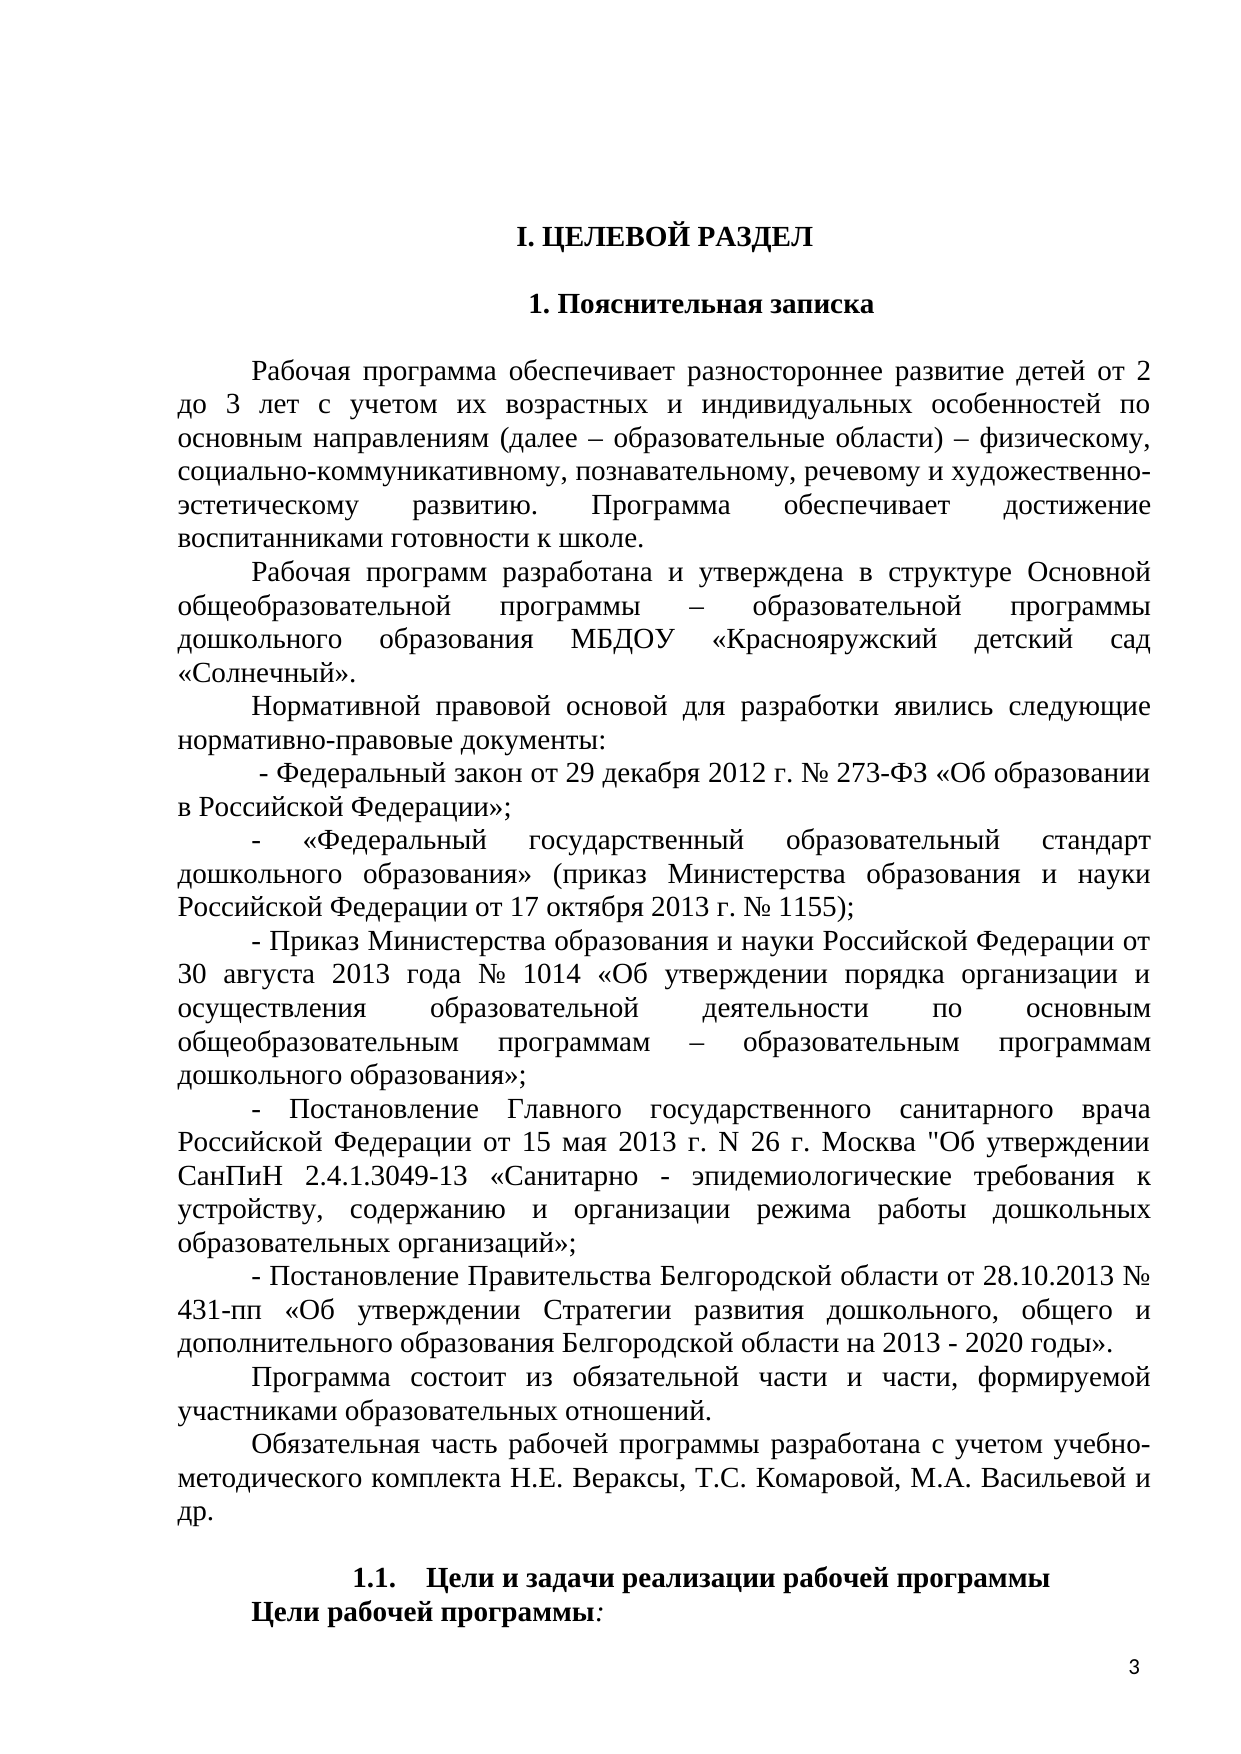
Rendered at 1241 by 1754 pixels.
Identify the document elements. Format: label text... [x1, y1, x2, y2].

text Программа состоит из обязательной части и части, формируемой участниками образовательных отношений. [177, 1359, 1152, 1426]
list Цели и задачи реализации рабочей программы [177, 1560, 1152, 1594]
text Рабочая программ разработана и утверждена в структуре Основной общеобразовательной программы – образовательной программы дошкольного образования МБДОУ «Краснояружский детский сад «Солнечный». [177, 554, 1152, 688]
text Цели рабочей программы: [177, 1594, 1152, 1627]
text Рабочая программа обеспечивает разностороннее развитие детей от 2 до 3 лет с учетом их возрастных и индивидуальных особенностей по основным направлениям (далее – образовательные области) – физическому, социально-коммуникативному, познавательному, речевому и художественно-эстетическому развитию. Программа обеспечивает достижение воспитанниками готовности к школе. [177, 353, 1152, 554]
text Нормативной правовой основой для разработки явились следующие нормативно-правовые документы: [177, 688, 1152, 755]
text - Постановление Главного государственного санитарного врача Российской Федерации от 15 мая 2013 г. N 26 г. Москва "Об утверждении СанПиН 2.4.1.3049-13 «Санитарно - эпидемиологические требования к устройству, содержанию и организации режима работы дошкольных образовательных организаций»; [177, 1091, 1152, 1258]
text 1. Пояснительная записка [177, 286, 1152, 319]
text - Приказ Министерства образования и науки Российской Федерации от 30 августа 2013 года № 1014 «Об утверждении порядка организации и осуществления образовательной деятельности по основным общеобразовательным программам – образовательным программам дошкольного образования»; [177, 923, 1152, 1091]
text - Постановление Правительства Белгородской области от 28.10.2013 № 431-пп «Об утверждении Стратегии развития дошкольного, общего и дополнительного образования Белгородской области на 2013 - 2020 годы». [177, 1258, 1152, 1359]
text - Федеральный закон от 29 декабря 2012 г. № 273-ФЗ «Об образовании в Российской Федерации»; [177, 755, 1152, 822]
text Обязательная часть рабочей программы разработана с учетом учебно-методического комплекта Н.Е. Вераксы, Т.С. Комаровой, М.А. Васильевой и др. [177, 1426, 1152, 1527]
text I. ЦЕЛЕВОЙ РАЗДЕЛ [177, 219, 1152, 252]
text - «Федеральный государственный образовательный стандарт дошкольного образования» (приказ Министерства образования и науки Российской Федерации от 17 октября 2013 г. № 1155); [177, 822, 1152, 923]
